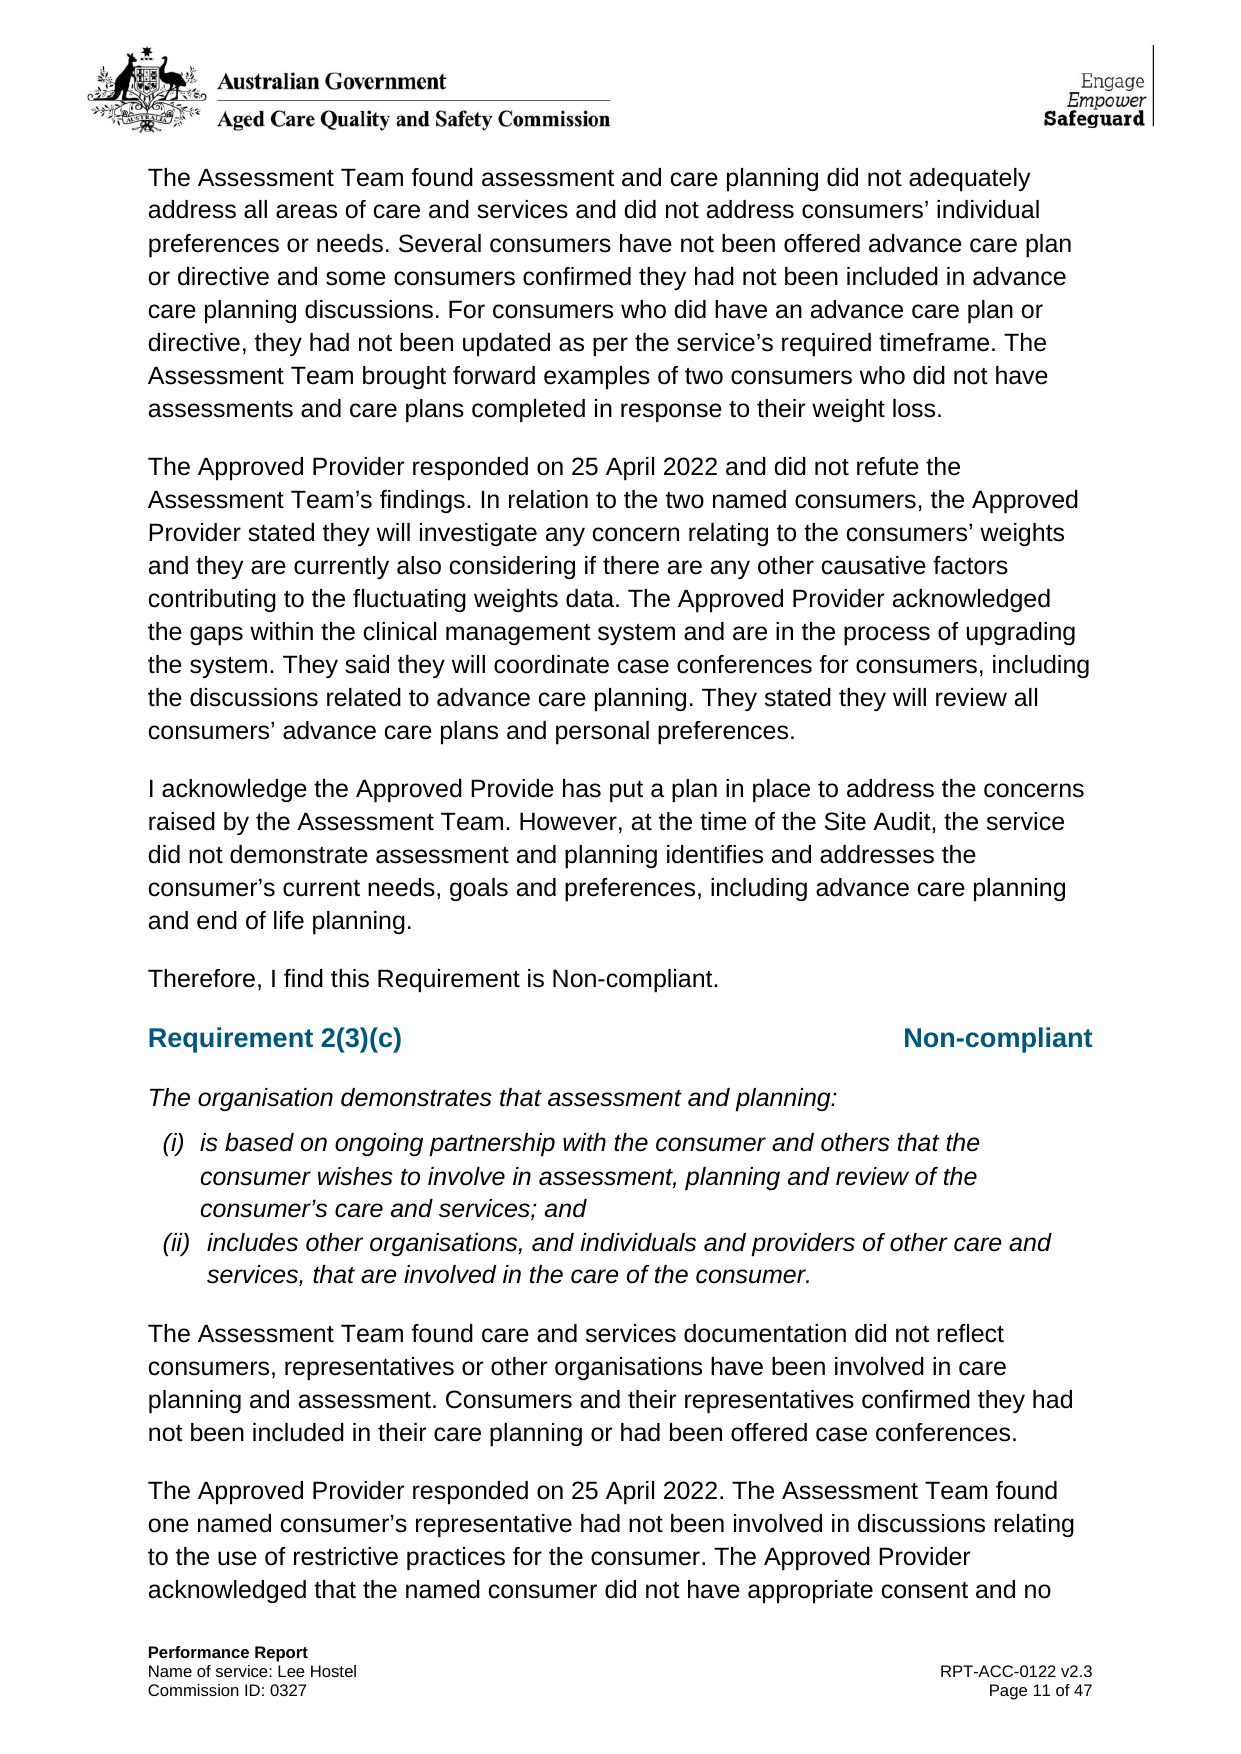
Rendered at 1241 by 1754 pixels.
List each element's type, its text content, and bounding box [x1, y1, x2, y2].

text I acknowledge the Approved Provide has put a plan in place to address the concerns raised by the Assessment Team. However, at the time of the Site Audit, the service did not demonstrate assessment and planning identifies and addresses the consumer’s current needs, goals and preferences, including advance care planning and end of life planning. [148, 774, 1092, 935]
text Therefore, I find this Requirement is Non-compliant. [148, 964, 1092, 993]
subtitle Requirement 2(3)(c) Non-compliant [148, 1022, 1092, 1053]
text The Approved Provider responded on 25 April 2022 and did not refute the Assessment Team’s findings. In relation to the two named consumers, the Approved Provider stated they will investigate any concern relating to the consumers’ weights and they are currently also considering if there are any other causative factors contributing to the fluctuating weights data. The Approved Provider acknowledged the gaps within the clinical management system and are in the process of upgrading the system. They said they will coordinate case conferences for consumers, including the discussions related to advance care planning. They stated they will review all consumers’ advance care plans and personal preferences. [148, 452, 1092, 744]
list is based on ongoing partnership with the consumer and others that the consumer wishes to involve in assessment, planning and review of the consumer’s care and services; and [162, 1128, 1092, 1223]
list includes other organisations, and individuals and providers of other care and services, that are involved in the care of the consumer. [162, 1227, 1092, 1289]
text The organisation demonstrates that assessment and planning: [148, 1083, 1092, 1112]
text The Assessment Team found care and services documentation did not reflect consumers, representatives or other organisations have been involved in care planning and assessment. Consumers and their representatives confirmed they had not been included in their care planning or had been offered case conferences. [148, 1318, 1092, 1446]
picture [1, 0, 1241, 154]
subtitle The Assessment Team found assessment and care planning did not adequately address all areas of care and services and did not address consumers’ individual preferences or needs. Several consumers have not been offered advance care plan or directive and some consumers confirmed they had not been included in advance care planning discussions. For consumers who did have an advance care plan or directive, they had not been updated as per the service’s required timeframe. The Assessment Team brought forward examples of two consumers who did not have assessments and care plans completed in response to their weight loss. [148, 162, 1092, 422]
